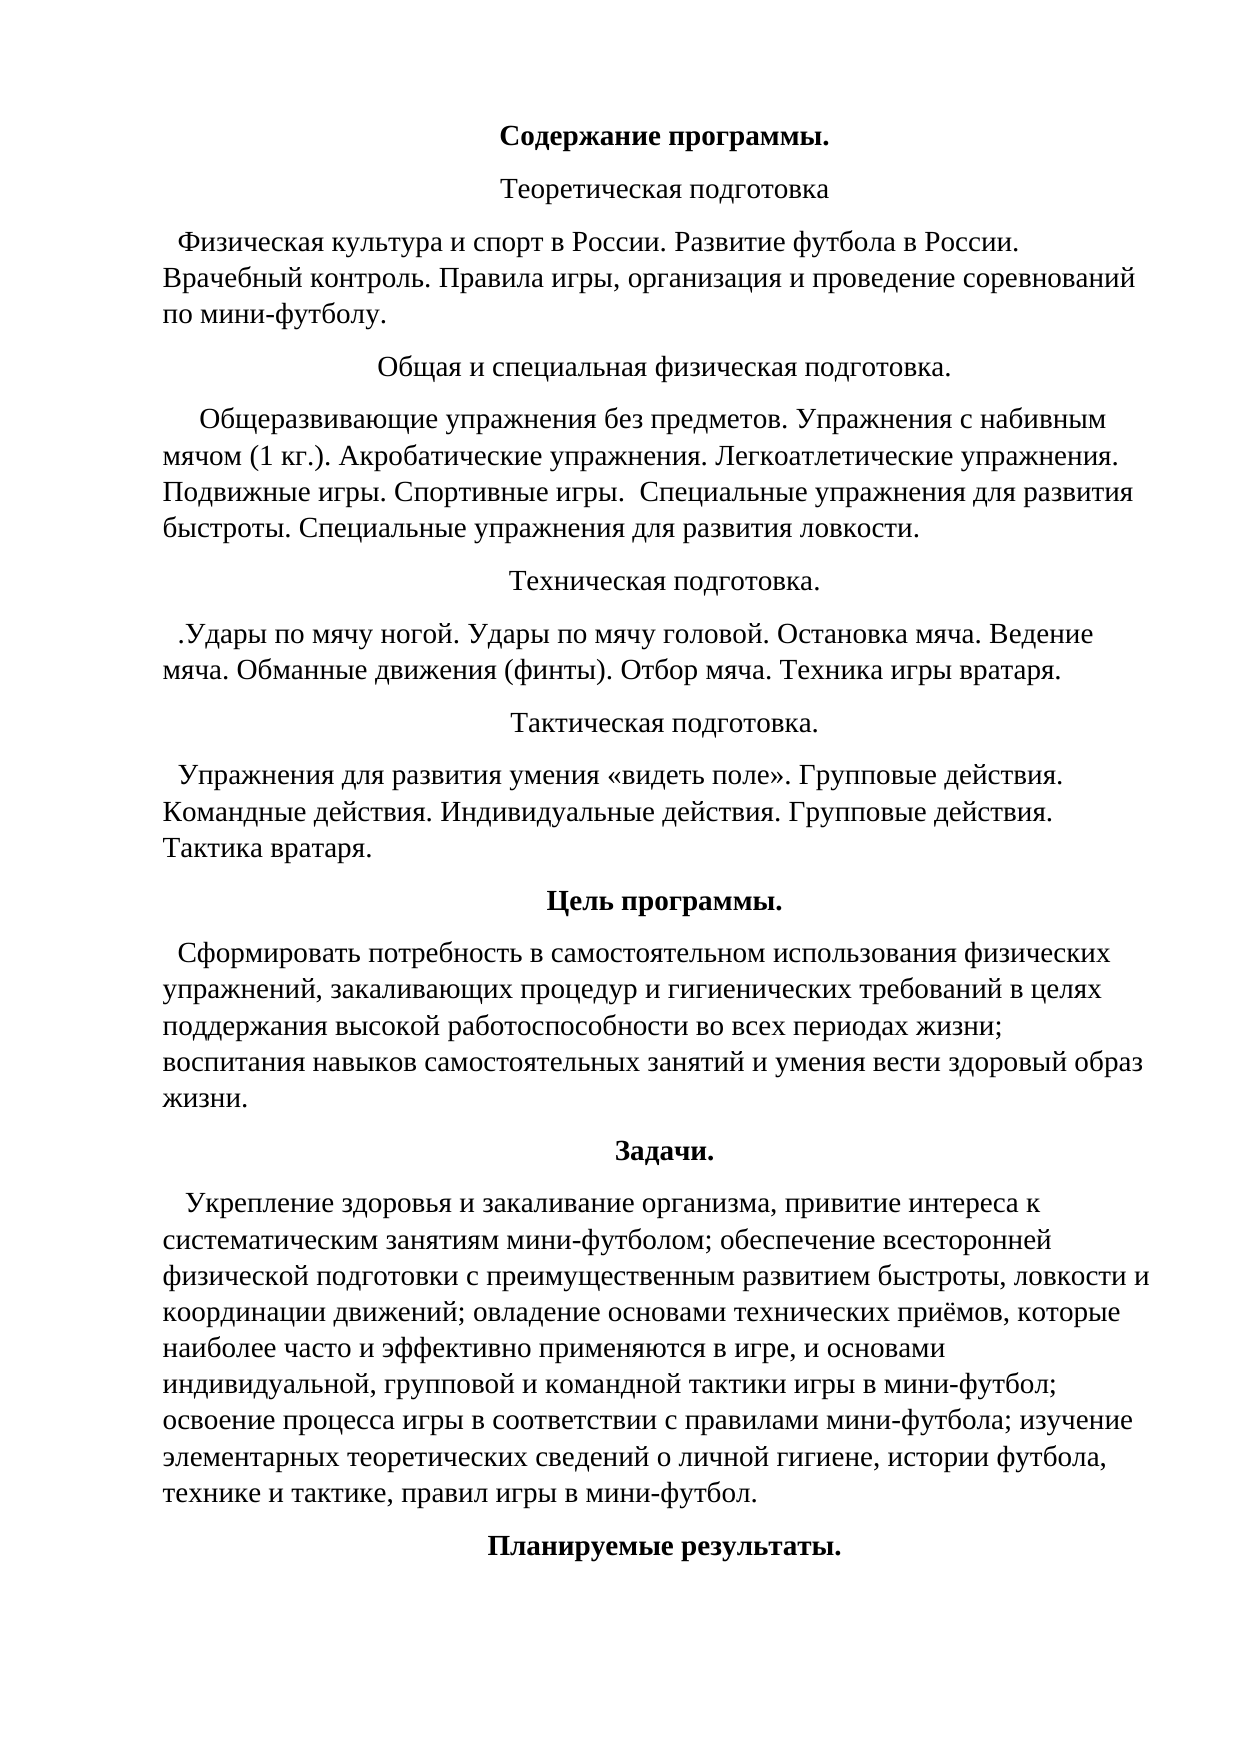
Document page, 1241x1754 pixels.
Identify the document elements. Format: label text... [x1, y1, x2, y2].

text Укрепление здоровья и закаливание организма, привитие интереса к систематическим занятиям мини-футболом; обеспечение всесторонней физической подготовки с преимущественным развитием быстроты, ловкости и координации движений; овладение основами технических приёмов, которые наиболее часто и эффективно применяются в игре, и основами индивидуальной, групповой и командной тактики игры в мини-футбол; освоение процесса игры в соответствии с правилами мини-футбола; изучение элементарных теоретических сведений о личной гигиене, истории футбола, технике и тактике, правил игры в мини-футбол. [162, 1186, 1152, 1508]
text Теоретическая подготовка [162, 171, 1152, 204]
text Упражнения для развития умения «видеть поле». Групповые действия. Командные действия. Индивидуальные действия. Групповые действия. Тактика вратаря. [162, 757, 1152, 863]
text .Удары по мячу ногой. Удары по мячу головой. Остановка мяча. Ведение мяча. Обманные движения (финты). Отбор мяча. Техника игры вратаря. [162, 616, 1152, 685]
text Цель программы. [162, 883, 1152, 916]
text Содержание программы. [162, 118, 1152, 152]
text Сформировать потребность в самостоятельном использования физических упражнений, закаливающих процедур и гигиенических требований в целях поддержания высокой работоспособности во всех периодах жизни; воспитания навыков самостоятельных занятий и умения вести здоровый образ жизни. [162, 935, 1152, 1113]
text Тактическая подготовка. [162, 705, 1152, 738]
text Общеразвивающие упражнения без предметов. Упражнения с набивным мячом (.). Акробатические упражнения. Легкоатлетические упражнения. Подвижные игры. Спортивные игры. Специальные упражнения для развития быстроты. Специальные упражнения для развития ловкости. [162, 402, 1152, 544]
text Задачи. [162, 1133, 1152, 1166]
text Общая и специальная физическая подготовка. [162, 349, 1152, 382]
text Техническая подготовка. [162, 563, 1152, 596]
text Планируемые результаты. [162, 1528, 1152, 1561]
text Физическая культура и спорт в России. Развитие футбола в России. Врачебный контроль. Правила игры, организация и проведение соревнований по мини-футболу. [162, 224, 1152, 329]
